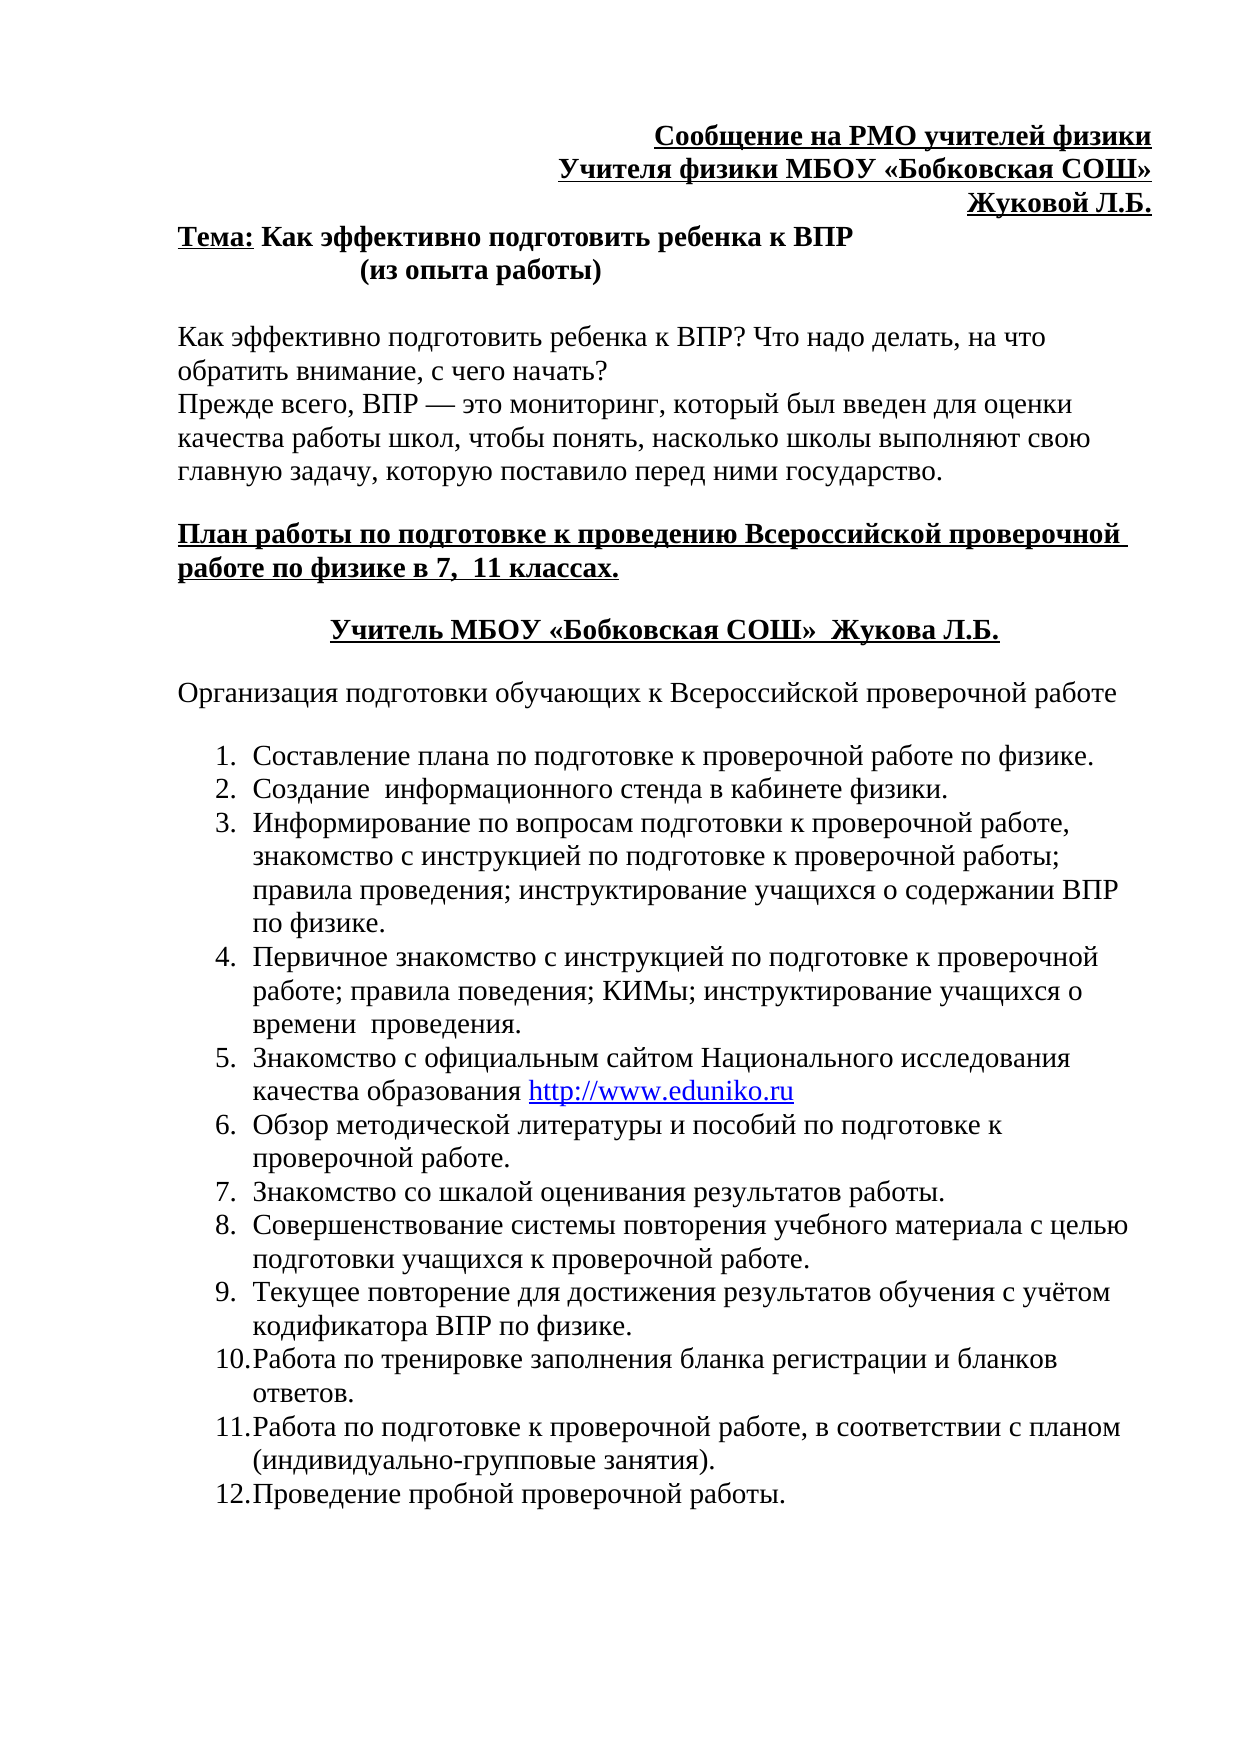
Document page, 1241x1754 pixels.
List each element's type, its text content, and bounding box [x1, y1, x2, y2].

text План работы по подготовке к проведению Всероссийской проверочной работе по физике в 7, 11 классах. [177, 516, 1152, 583]
text Жуковой Л.Б. [177, 185, 1152, 219]
list Работа по подготовке к проверочной работе, в соответствии с планом (индивидуально-групповые занятия). [215, 1409, 1152, 1476]
text Учителя физики МБОУ «Бобковская СОШ» [177, 152, 1152, 185]
list Составление плана по подготовке к проверочной работе по физике. [215, 738, 1152, 771]
list Обзор методической литературы и пособий по подготовке к проверочной работе. [215, 1107, 1152, 1174]
list Работа по тренировке заполнения бланка регистрации и бланков ответов. [215, 1342, 1152, 1409]
list Совершенствование системы повторения учебного материала с целью подготовки учащихся к проверочной работе. [215, 1207, 1152, 1274]
list Первичное знакомство с инструкцией по подготовке к проверочной работе; правила поведения; КИМы; инструктирование учащихся о времени проведения. [215, 939, 1152, 1040]
list Информирование по вопросам подготовки к проверочной работе, знакомство с инструкцией по подготовке к проверочной работы; правила проведения; инструктирование учащихся о содержании ВПР по физике. [215, 805, 1152, 939]
text (из опыта работы) [177, 252, 1152, 286]
list Текущее повторение для достижения результатов обучения с учётом кодификатора ВПР по физике. [215, 1274, 1152, 1342]
text Как эффективно подготовить ребенка к ВПР? Что надо делать, на что обратить внимание, с чего начать? [177, 319, 1152, 386]
list Знакомство со шкалой оценивания результатов работы. [215, 1174, 1152, 1207]
text Организация подготовки обучающих к Всероссийской проверочной работе [177, 675, 1152, 709]
text Прежде всего, ВПР — это мониторинг, который был введен для оценки качества работы школ, чтобы понять, насколько школы выполняют свою главную задачу, которую поставило перед ними государство. [177, 386, 1152, 487]
text Учитель МБОУ «Бобковская СОШ» Жукова Л.Б. [177, 612, 1152, 646]
text Сообщение на РМО учителей физики [177, 118, 1152, 152]
text Тема: Как эффективно подготовить ребенка к ВПР [177, 219, 1152, 252]
list Создание информационного стенда в кабинете физики. [215, 771, 1152, 805]
list Проведение пробной проверочной работы. [215, 1476, 1152, 1509]
list Знакомство с официальным сайтом Национального исследования качества образования http://www.eduniko.ru [215, 1040, 1152, 1107]
